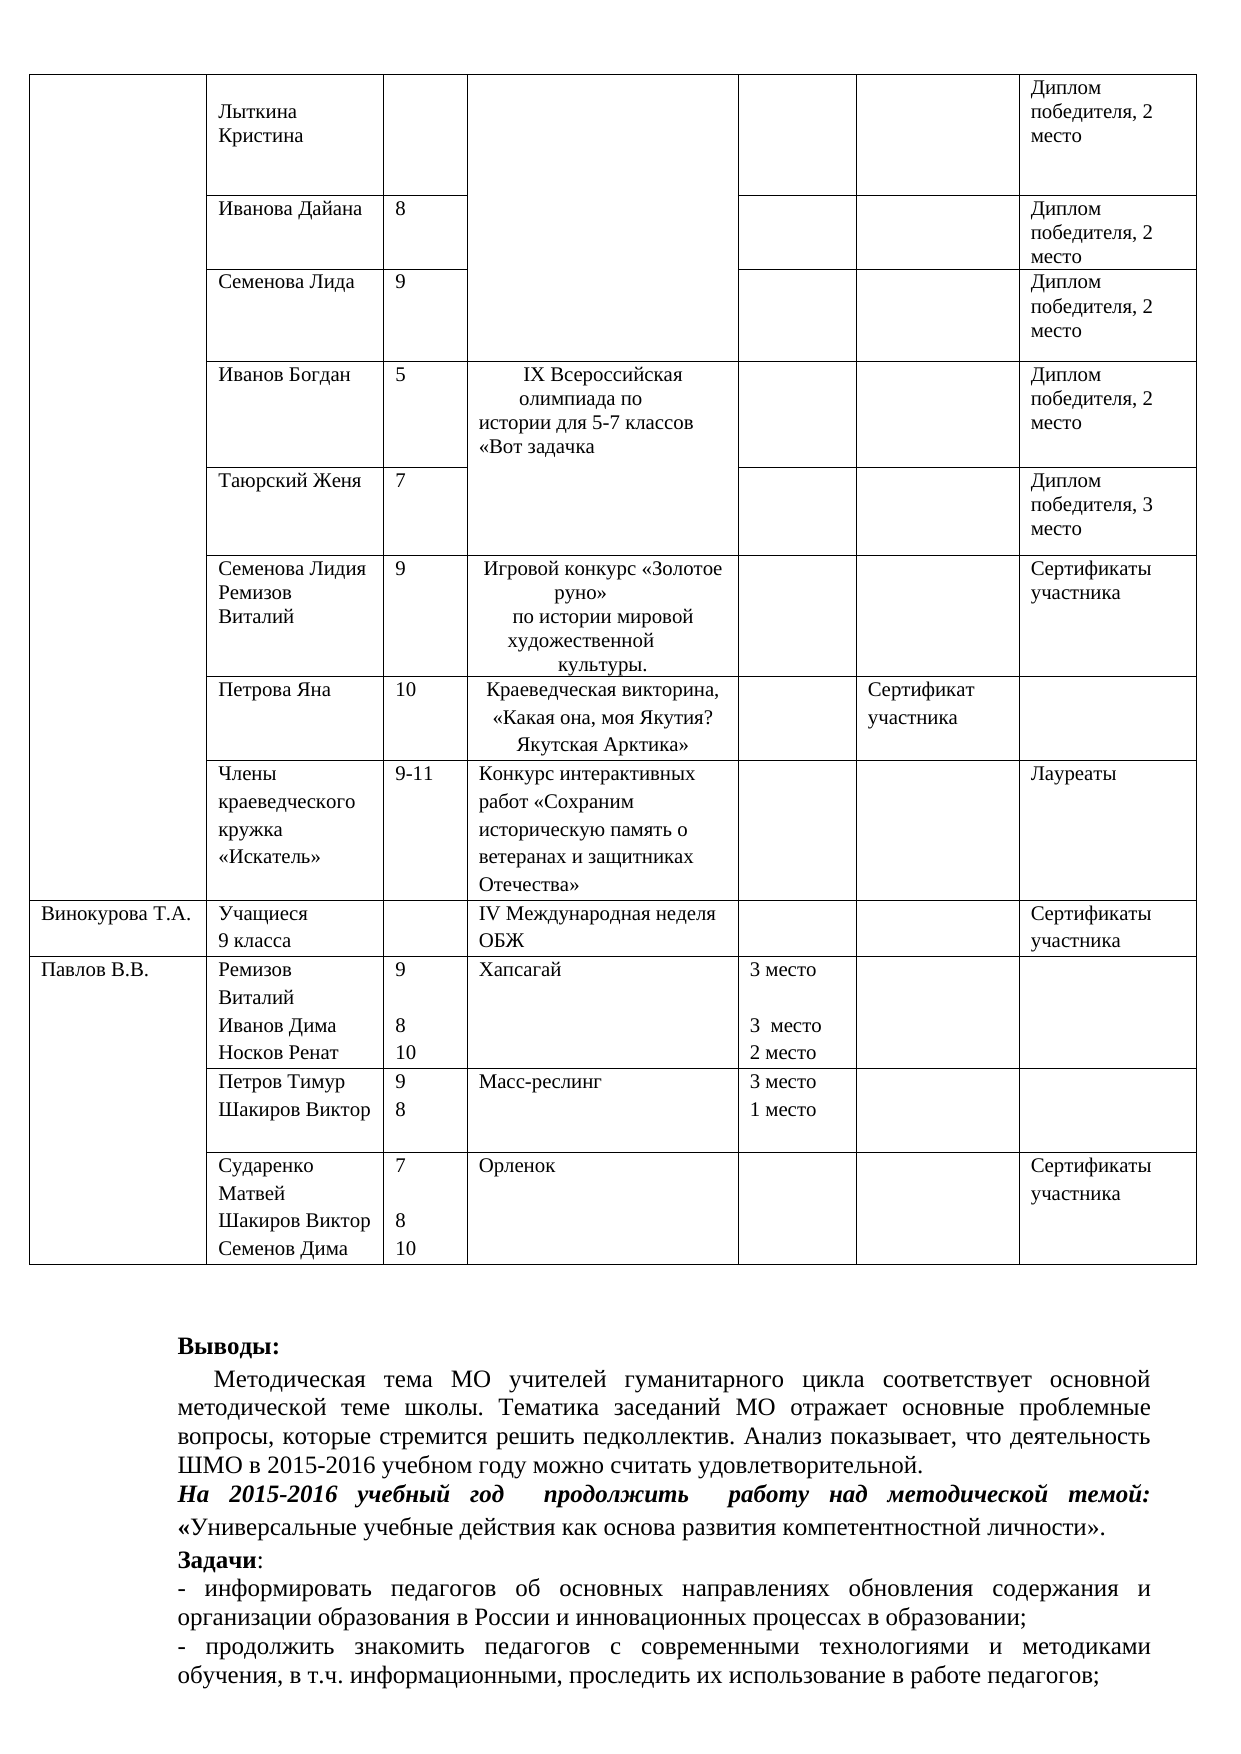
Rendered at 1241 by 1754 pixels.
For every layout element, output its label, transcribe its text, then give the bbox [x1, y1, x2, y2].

table_cell [857, 270, 1019, 361]
table_cell [739, 196, 856, 268]
table_cell [739, 556, 856, 676]
table_cell [1020, 957, 1196, 1068]
table_cell Сударенко Матвей Шакиров Виктор Семенов Дима [207, 1153, 383, 1264]
table_cell IX Всероссийская олимпиада по истории для 5-7 классов «Вот задачка [468, 362, 738, 555]
table_cell 8 [384, 196, 467, 268]
table_cell [739, 270, 856, 361]
table_cell Члены краеведческого кружка «Искатель» [207, 761, 383, 900]
table_cell Диплом победителя, 2 место [1020, 362, 1196, 467]
text На 2015-2016 учебный год продолжить работу над методической темой: «Универсальные учебные действия как основа развития компетентностной личности». [177, 1479, 1152, 1541]
table_cell Иванова Дайана [207, 196, 383, 268]
table_cell Ремизов Виталий Иванов Дима Носков Ренат [207, 957, 383, 1068]
table_cell Сертификаты участника [1020, 556, 1196, 676]
table_cell [857, 75, 1019, 195]
table_cell Павлов В.В. [30, 957, 206, 1264]
table_cell [739, 75, 856, 195]
table_cell 9 8 10 [384, 957, 467, 1068]
table_cell Семенова Лидия Ремизов Виталий [207, 556, 383, 676]
table_cell [857, 1153, 1019, 1264]
text Задачи: [177, 1545, 1152, 1573]
text Выводы: [177, 1331, 1152, 1359]
table_cell [739, 362, 856, 467]
text - продолжить знакомить педагогов с современными технологиями и методиками обучения, в т.ч. информационными, проследить их использование в работе педагогов; [177, 1631, 1152, 1688]
table_cell 9-11 [384, 761, 467, 900]
table_cell Конкурс интерактивных работ «Сохраним историческую память о ветеранах и защитниках Отечества» [468, 761, 738, 900]
table_cell Краеведческая викторина, «Какая она, моя Якутия? Якутская Арктика» [468, 677, 738, 760]
table_cell 3 место 1 место [739, 1069, 856, 1152]
table_cell [384, 901, 467, 956]
table_cell Сертификат участника [857, 677, 1019, 760]
table_cell Семенова Лида [207, 270, 383, 361]
table_cell [857, 362, 1019, 467]
table_cell Диплом победителя, 2 место [1020, 196, 1196, 268]
table_cell Лыткина Кристина [207, 75, 383, 195]
table_cell [857, 957, 1019, 1068]
table_cell [857, 468, 1019, 555]
table_cell Сертификаты участника [1020, 901, 1196, 956]
table_cell Петрова Яна [207, 677, 383, 760]
table_cell Диплом победителя, 2 место [1020, 75, 1196, 195]
text Методическая тема МО учителей гуманитарного цикла соответствует основной методической теме школы. Тематика заседаний МО отражает основные проблемные вопросы, которые стремится решить педколлектив. Анализ показывает, что деятельность ШМО в 2015-2016 учебном году можно считать удовлетворительной. [177, 1364, 1152, 1479]
table_cell Сертификаты участника [1020, 1153, 1196, 1264]
table_cell 9 [384, 556, 467, 676]
table_cell [739, 901, 856, 956]
table_cell [739, 468, 856, 555]
table_cell 3 место 3 место 2 место [739, 957, 856, 1068]
table_cell 10 [384, 677, 467, 760]
table_cell 9 8 [384, 1069, 467, 1152]
table_cell [857, 556, 1019, 676]
table_cell Петров Тимур Шакиров Виктор [207, 1069, 383, 1152]
table_cell IV Международная неделя ОБЖ [468, 901, 738, 956]
table_cell 7 8 10 [384, 1153, 467, 1264]
table_cell Игровой конкурс «Золотое руно» по истории мировой художественной культуры. [468, 556, 738, 676]
table_cell Винокурова Т.А. [30, 901, 206, 956]
table_cell 7 [384, 468, 467, 555]
table_cell Учащиеся 9 класса [207, 901, 383, 956]
table_cell Иванов Богдан [207, 362, 383, 467]
table_cell Таюрский Женя [207, 468, 383, 555]
table_cell 11 [384, 75, 467, 195]
table_cell [857, 196, 1019, 268]
table_cell Диплом победителя, 2 место [1020, 270, 1196, 361]
table_cell Орленок [468, 1153, 738, 1264]
table_cell Диплом победителя, 3 место [1020, 468, 1196, 555]
table_cell Масс-реслинг [468, 1069, 738, 1152]
table_cell [739, 761, 856, 900]
table_cell [857, 761, 1019, 900]
table_cell [1020, 677, 1196, 760]
table_cell [857, 1069, 1019, 1152]
table_cell Хапсагай [468, 957, 738, 1068]
table_cell [1020, 1069, 1196, 1152]
table_cell 9 [384, 270, 467, 361]
table_cell [857, 901, 1019, 956]
table_cell [739, 677, 856, 760]
table_cell [739, 1153, 856, 1264]
table_cell Лауреаты [1020, 761, 1196, 900]
table_cell 5 [384, 362, 467, 467]
text - информировать педагогов об основных направлениях обновления содержания и организации образования в России и инновационных процессах в образовании; [177, 1573, 1152, 1631]
